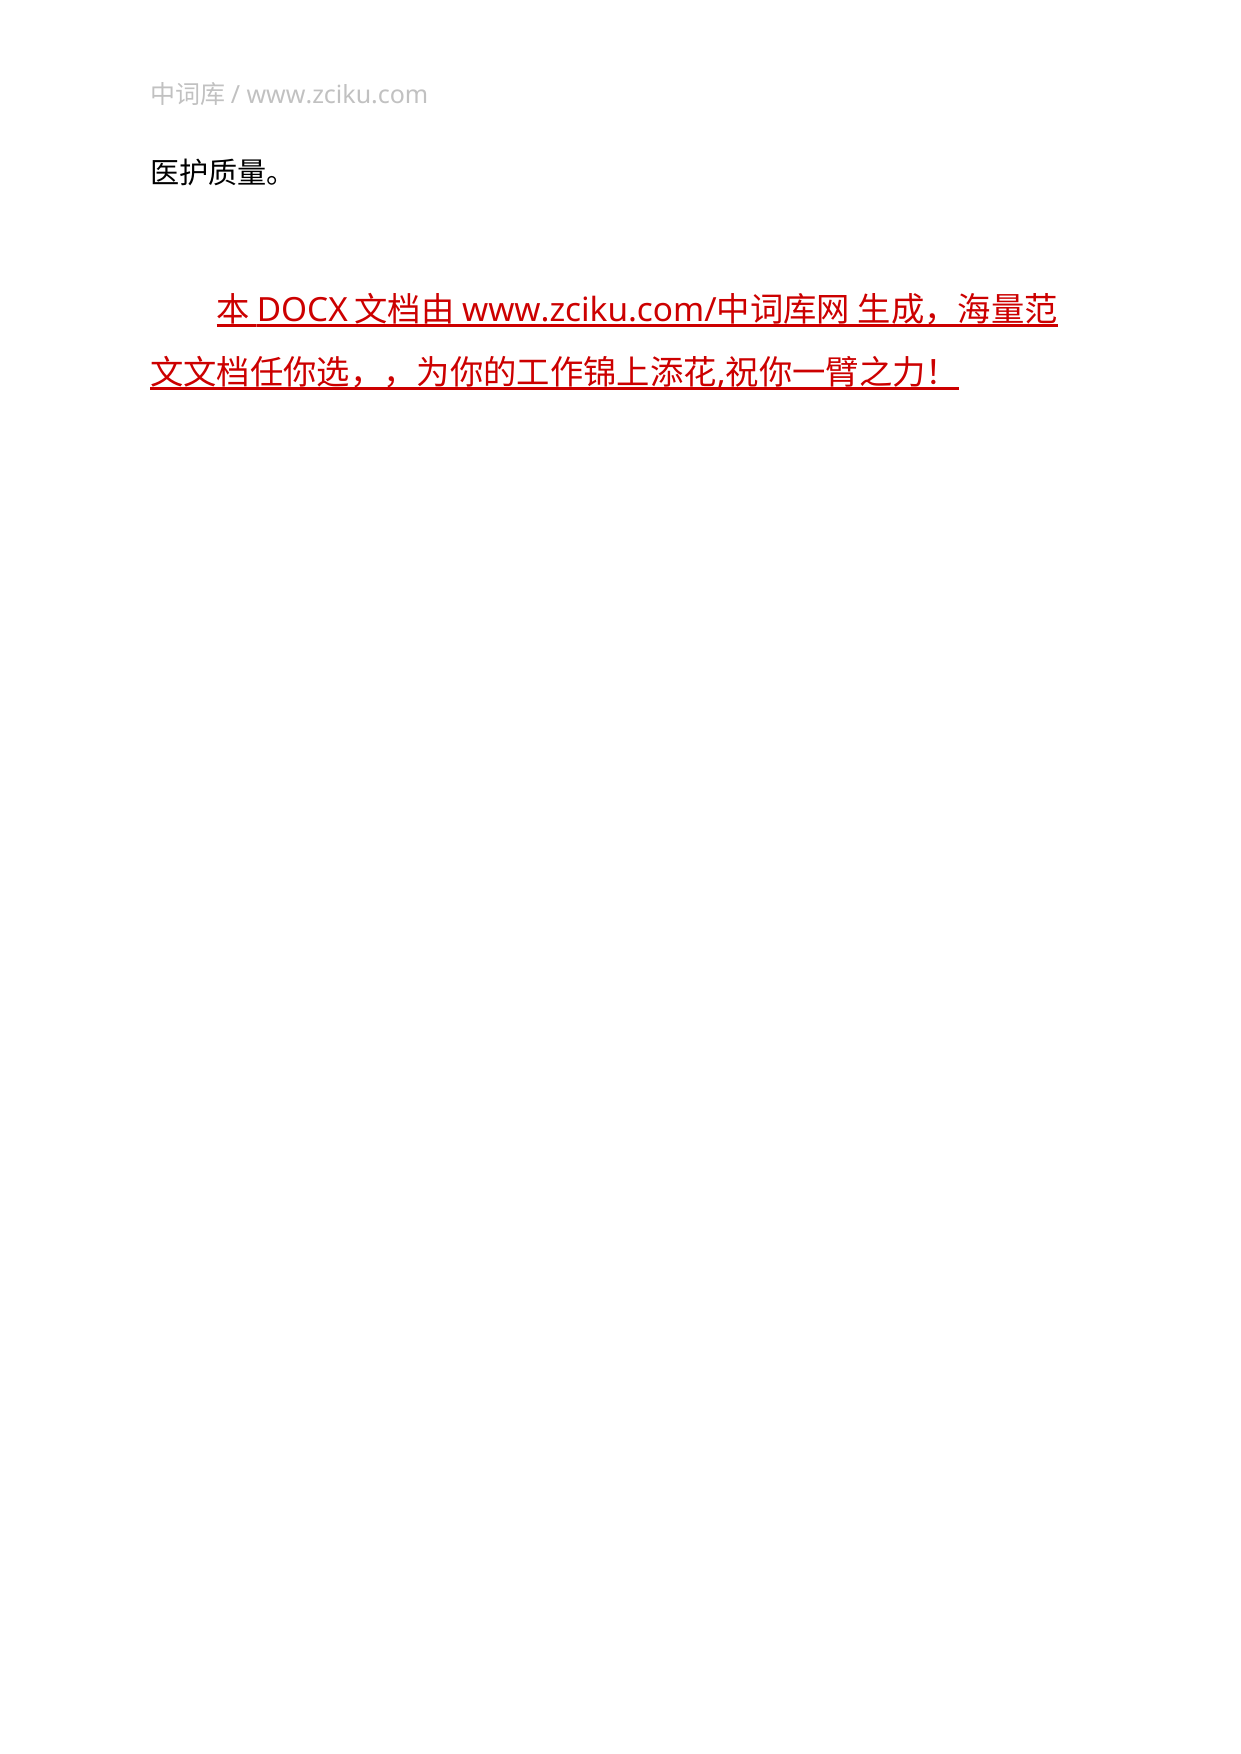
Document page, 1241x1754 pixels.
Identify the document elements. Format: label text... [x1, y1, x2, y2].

text 本DOCX文档由 www.zciku.com/中词库网 生成，海量范文文档任你选，，为你的工作锦上添花,祝你一臂之力！ [150, 283, 1090, 394]
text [150, 150, 1090, 192]
